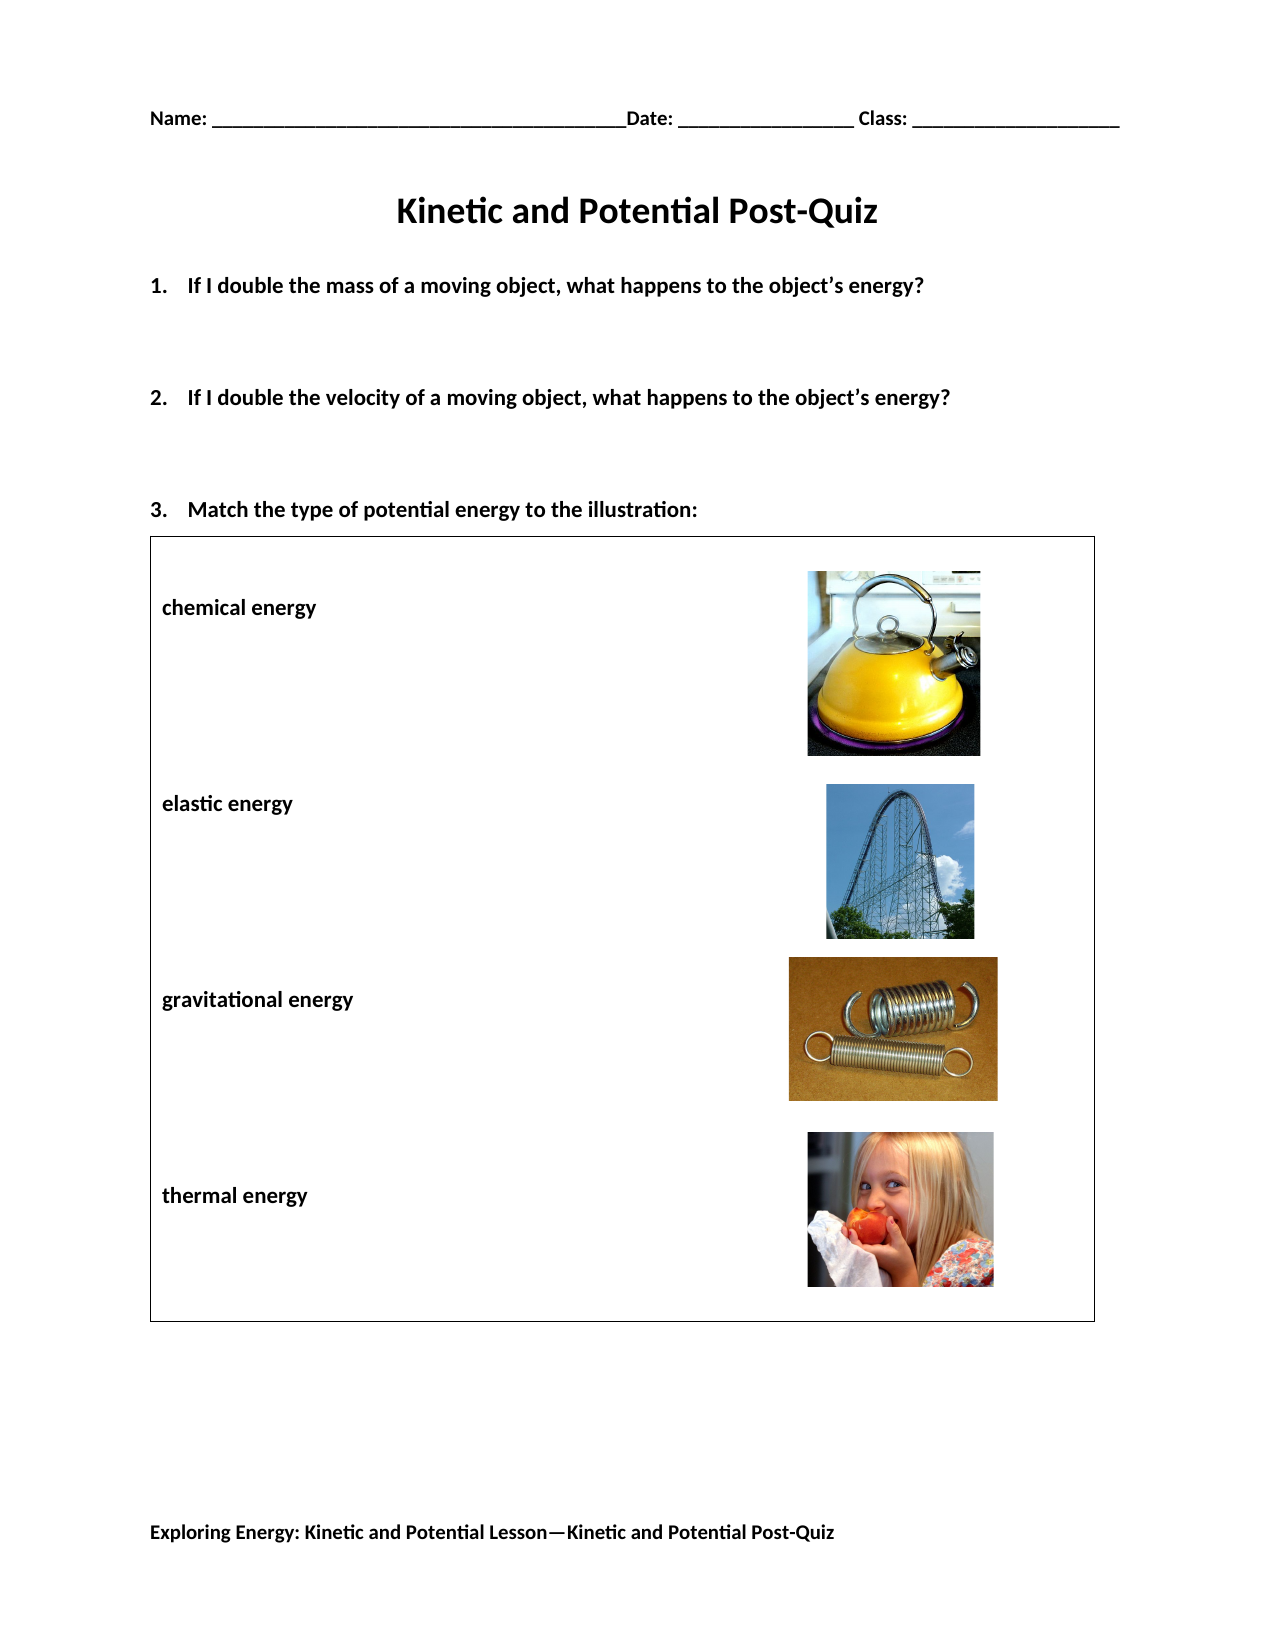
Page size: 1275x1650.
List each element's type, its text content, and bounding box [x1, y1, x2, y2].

picture [788, 957, 998, 1101]
picture [807, 1132, 994, 1287]
picture [807, 571, 981, 756]
list If I double the velocity of a moving object, what happens to the object’s energy? [150, 383, 1125, 411]
list If I double the mass of a moving object, what happens to the object’s energy? [150, 271, 1125, 299]
table_header chemical energy elastic energy gravitational energy thermal energy [151, 537, 1094, 1321]
list Match the type of potential energy to the illustration: [150, 495, 1125, 523]
picture [826, 784, 975, 939]
text Kinetic and Potential Post-Quiz [150, 187, 1125, 233]
